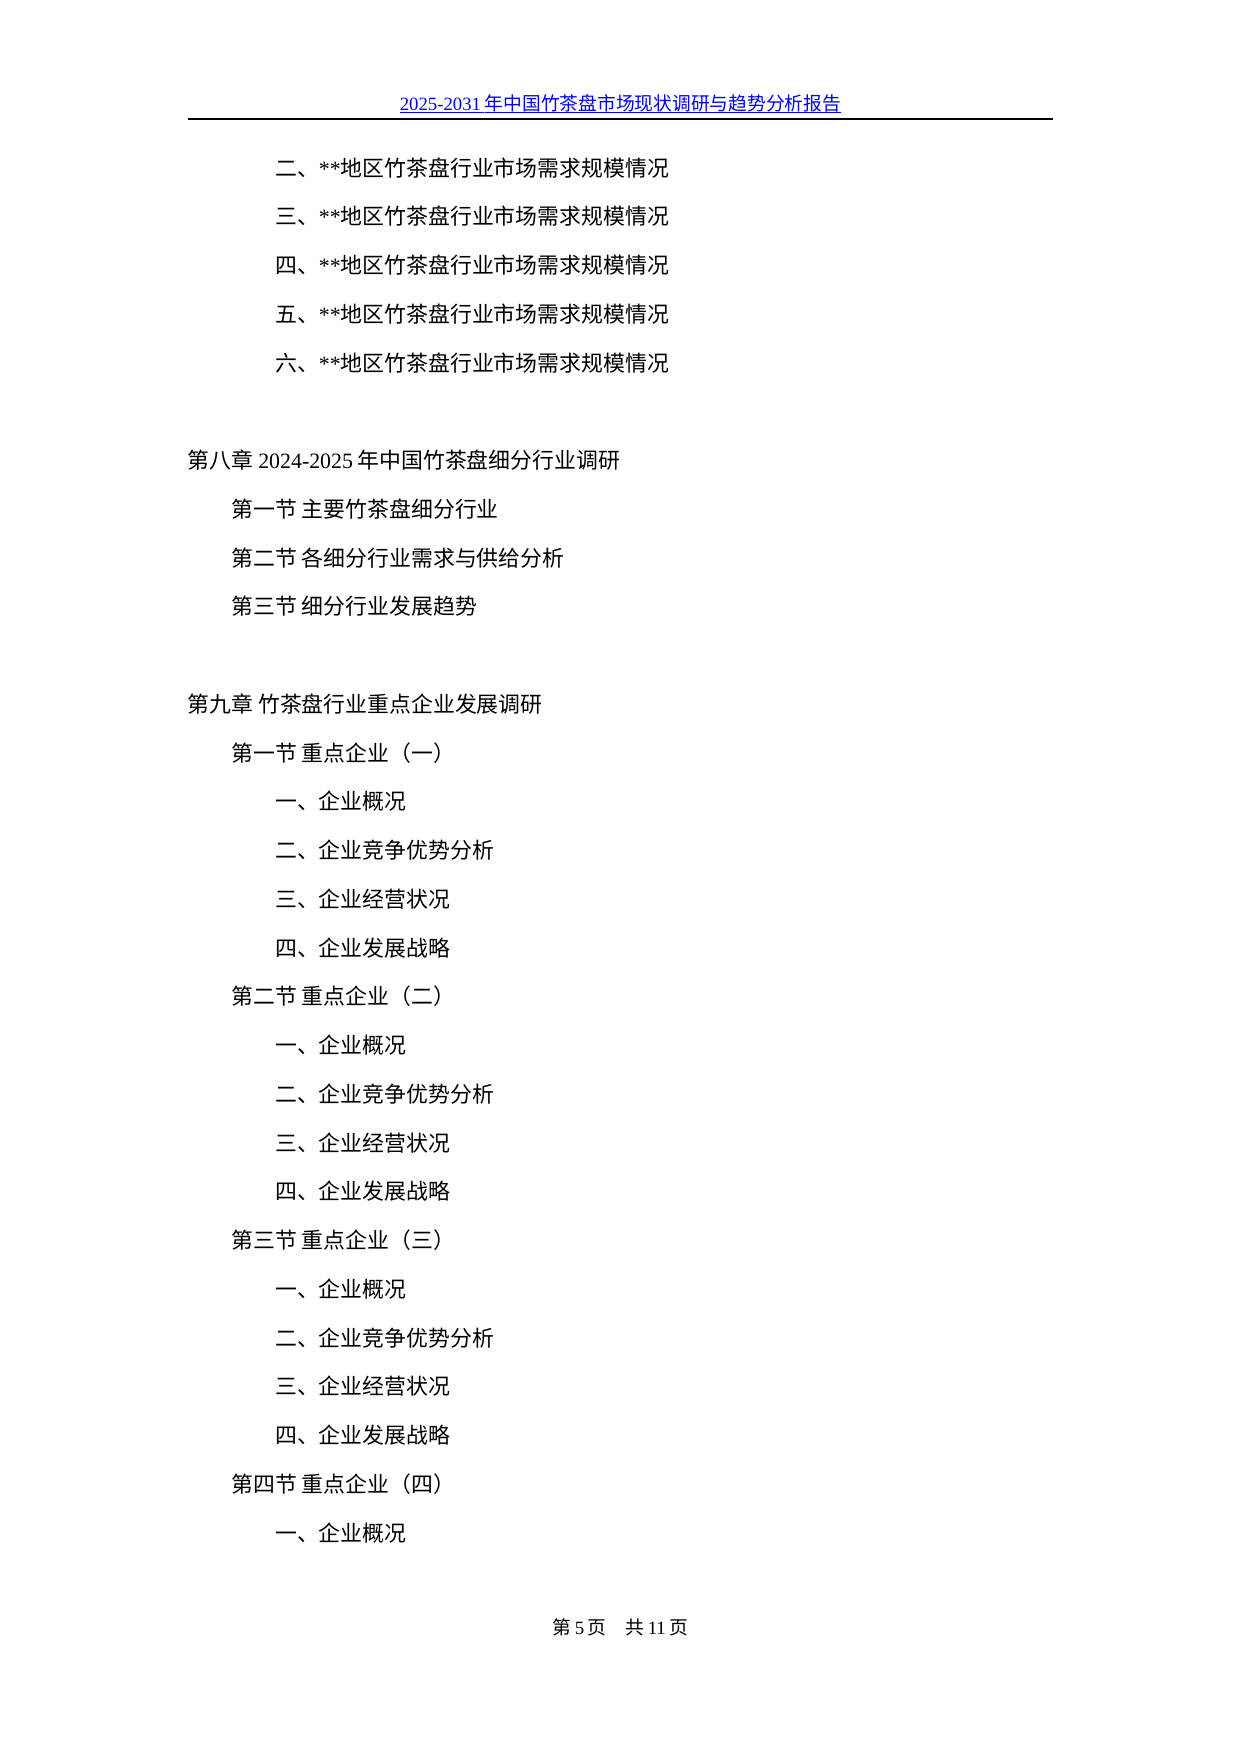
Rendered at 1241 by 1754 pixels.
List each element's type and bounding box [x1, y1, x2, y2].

text [187, 150, 1053, 1548]
